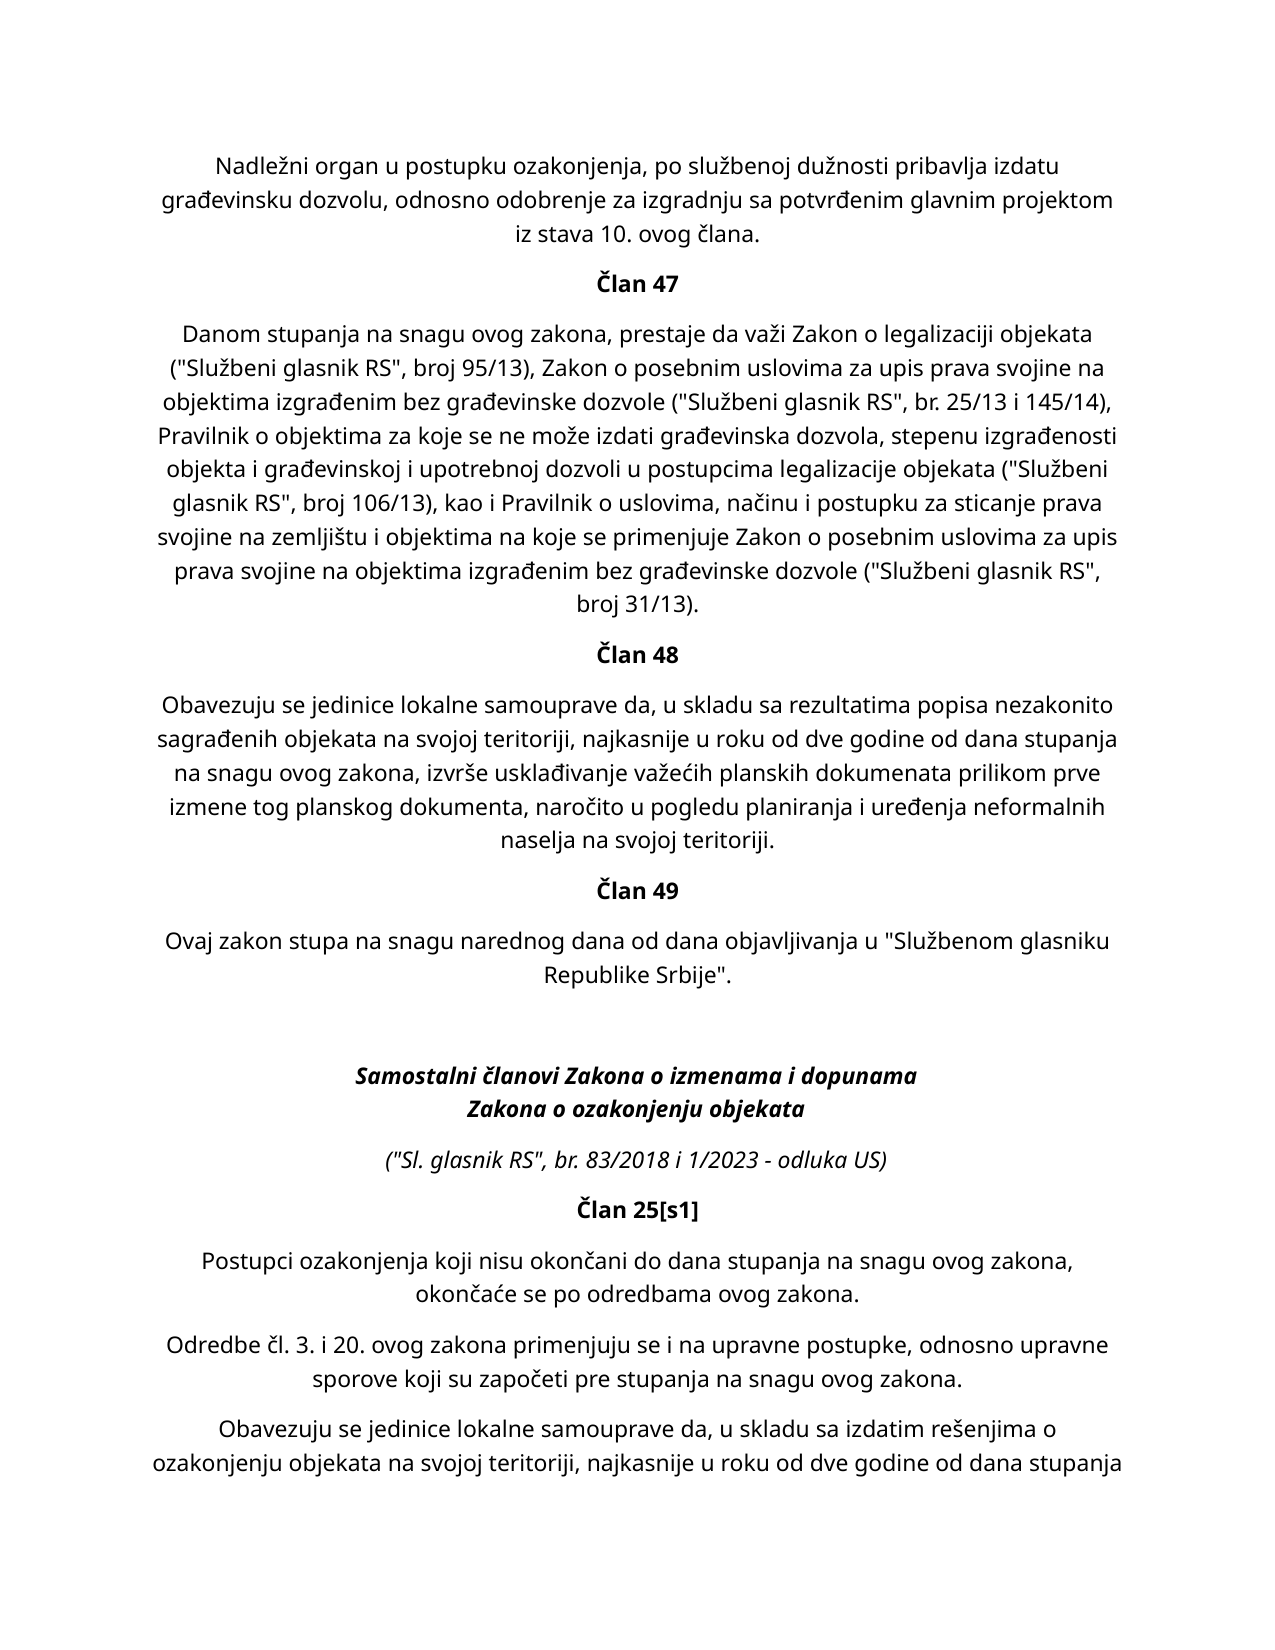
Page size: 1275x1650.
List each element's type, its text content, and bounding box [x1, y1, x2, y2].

text Nadležni organ u postupku ozakonjenja, po službenoj dužnosti pribavlja izdatu građevinsku dozvolu, odnosno odobrenje za izgradnju sa potvrđenim glavnim projektom iz stava 10. ovog člana. [150, 150, 1125, 249]
text Član 47 [150, 268, 1125, 299]
text Član 25[s1] [150, 1194, 1125, 1225]
text Postupci ozakonjenja koji nisu okončani do dana stupanja na snagu ovog zakona, okončaće se po odredbama ovog zakona. [150, 1244, 1125, 1309]
text Član 48 [150, 639, 1125, 670]
text Danom stupanja na snagu ovog zakona, prestaje da važi Zakon o legalizaciji objekata ("Službeni glasnik RS", broj 95/13), Zakon o posebnim uslovima za upis prava svojine na objektima izgrađenim bez građevinske dozvole ("Službeni glasnik RS", br. 25/13 i 145/14), Pravilnik o objektima za koje se ne može izdati građevinska dozvola, stepenu izgrađenosti objekta i građevinskoj i upotrebnoj dozvoli u postupcima legalizacije objekata ("Službeni glasnik RS", broj 106/13), kao i Pravilnik o uslovima, načinu i postupku za sticanje prava svojine na zemljištu i objektima na koje se primenjuje Zakon o posebnim uslovima za upis prava svojine na objektima izgrađenim bez građevinske dozvole ("Službeni glasnik RS", broj 31/13). [150, 318, 1125, 619]
text ("Sl. glasnik RS", br. 83/2018 i 1/2023 - odluka US) [150, 1144, 1125, 1175]
text Član 49 [150, 874, 1125, 906]
text Obavezuju se jedinice lokalne samouprave da, u skladu sa rezultatima popisa nezakonito sagrađenih objekata na svojoj teritoriji, najkasnije u roku od dve godine od dana stupanja na snagu ovog zakona, izvrše usklađivanje važećih planskih dokumenata prilikom prve izmene tog planskog dokumenta, naročito u pogledu planiranja i uređenja neformalnih naselja na svojoj teritoriji. [150, 689, 1125, 855]
text Samostalni članovi Zakona o izmenama i dopunama Zakona o ozakonjenju objekata [150, 1059, 1125, 1124]
text Odredbe čl. 3. i 20. ovog zakona primenjuju se i na upravne postupke, odnosno upravne sporove koji su započeti pre stupanja na snagu ovog zakona. [150, 1329, 1125, 1394]
text Ovaj zakon stupa na snagu narednog dana od dana objavljivanja u "Službenom glasniku Republike Srbije". [150, 925, 1125, 990]
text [150, 1413, 1125, 1478]
